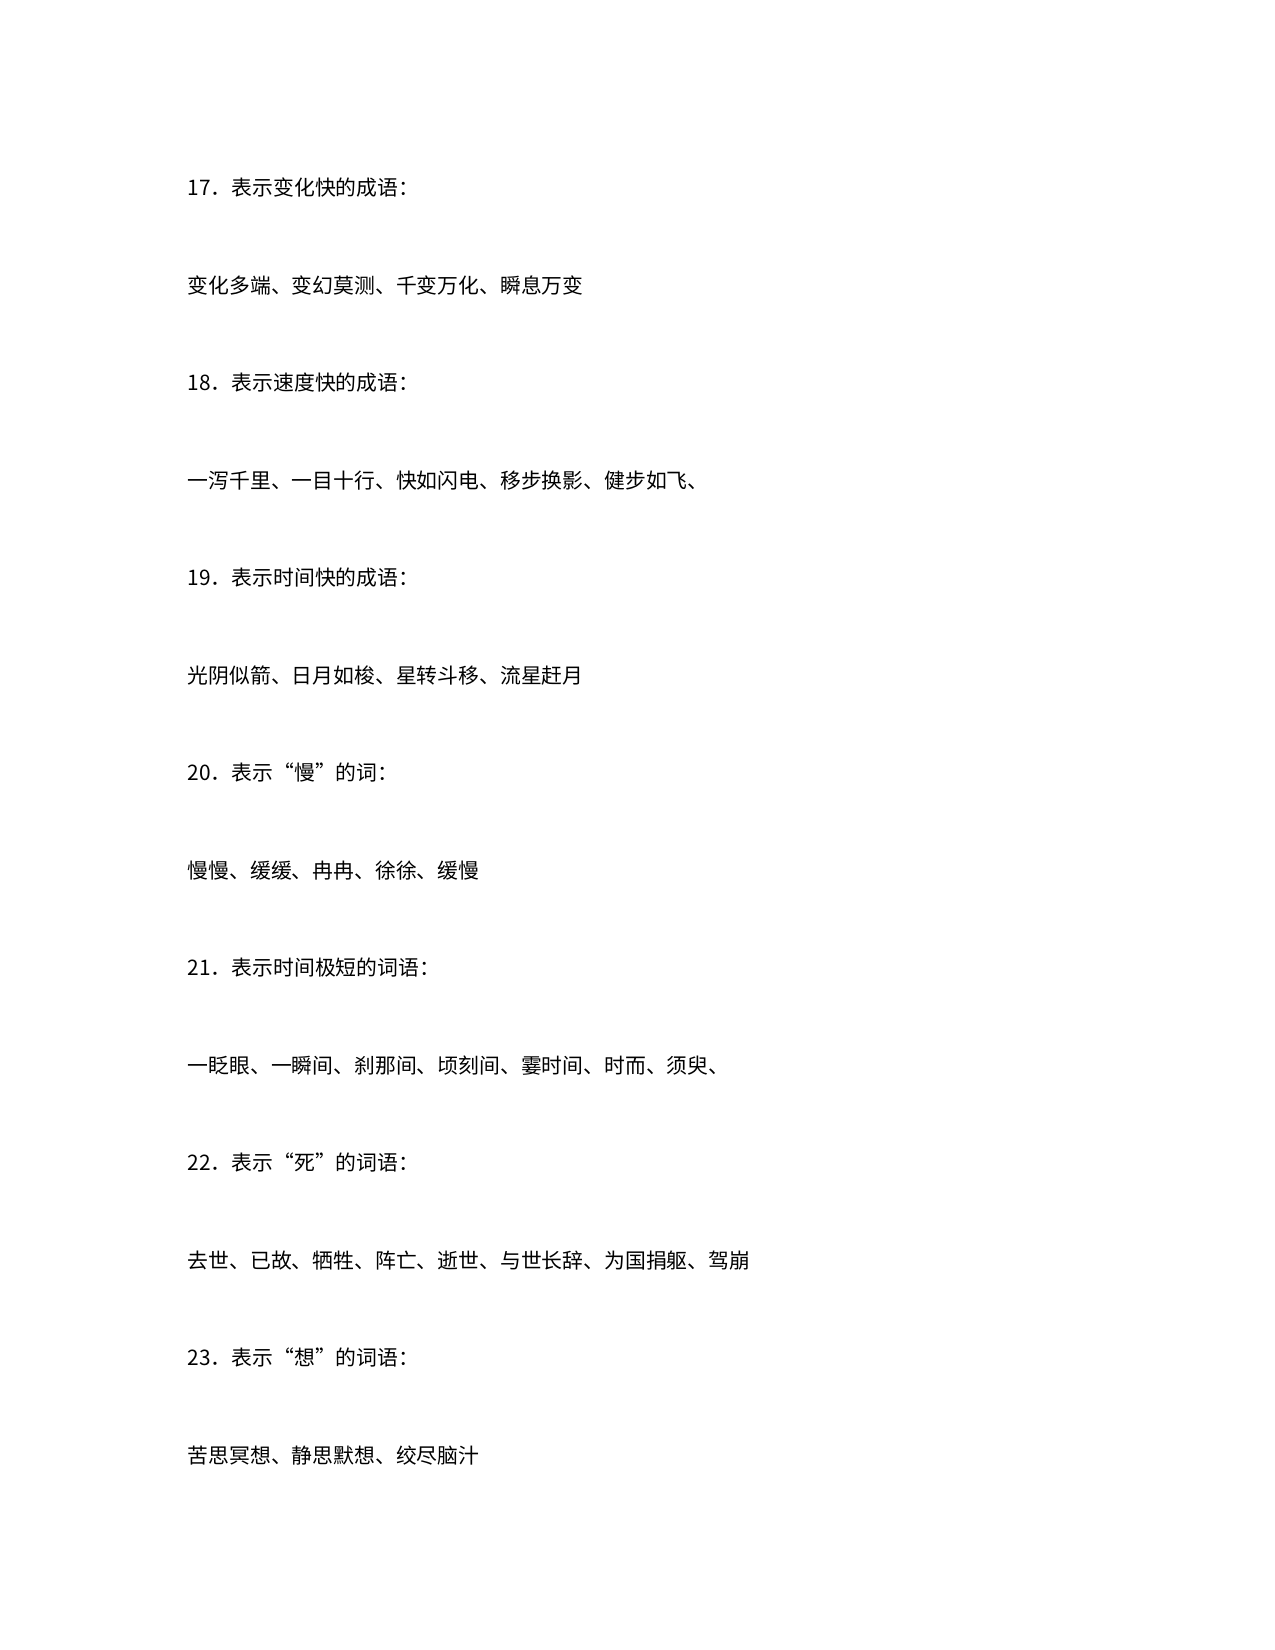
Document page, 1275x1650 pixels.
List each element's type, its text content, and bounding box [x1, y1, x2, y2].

text 20．表示“慢”的词： [187, 744, 1087, 809]
text 17．表示变化快的成语： [187, 159, 1087, 224]
text 慢慢、缓缓、冉冉、徐徐、缓慢 [187, 841, 1087, 906]
text 变化多端、变幻莫测、千变万化、瞬息万变 [187, 256, 1087, 321]
text 22．表示“死”的词语： [187, 1134, 1087, 1199]
text 18．表示速度快的成语： [187, 354, 1087, 419]
text 光阴似箭、日月如梭、星转斗移、流星赶月 [187, 646, 1087, 711]
text 一眨眼、一瞬间、刹那间、顷刻间、霎时间、时而、须臾、 [187, 1036, 1087, 1101]
text 苦思冥想、静思默想、绞尽脑汁 [187, 1426, 1087, 1491]
text 23．表示“想”的词语： [187, 1329, 1087, 1394]
text 21．表示时间极短的词语： [187, 939, 1087, 1004]
text 去世、已故、牺牲、阵亡、逝世、与世长辞、为国捐躯、驾崩 [187, 1231, 1087, 1296]
text 19．表示时间快的成语： [187, 549, 1087, 614]
text 一泻千里、一目十行、快如闪电、移步换影、健步如飞、 [187, 451, 1087, 516]
